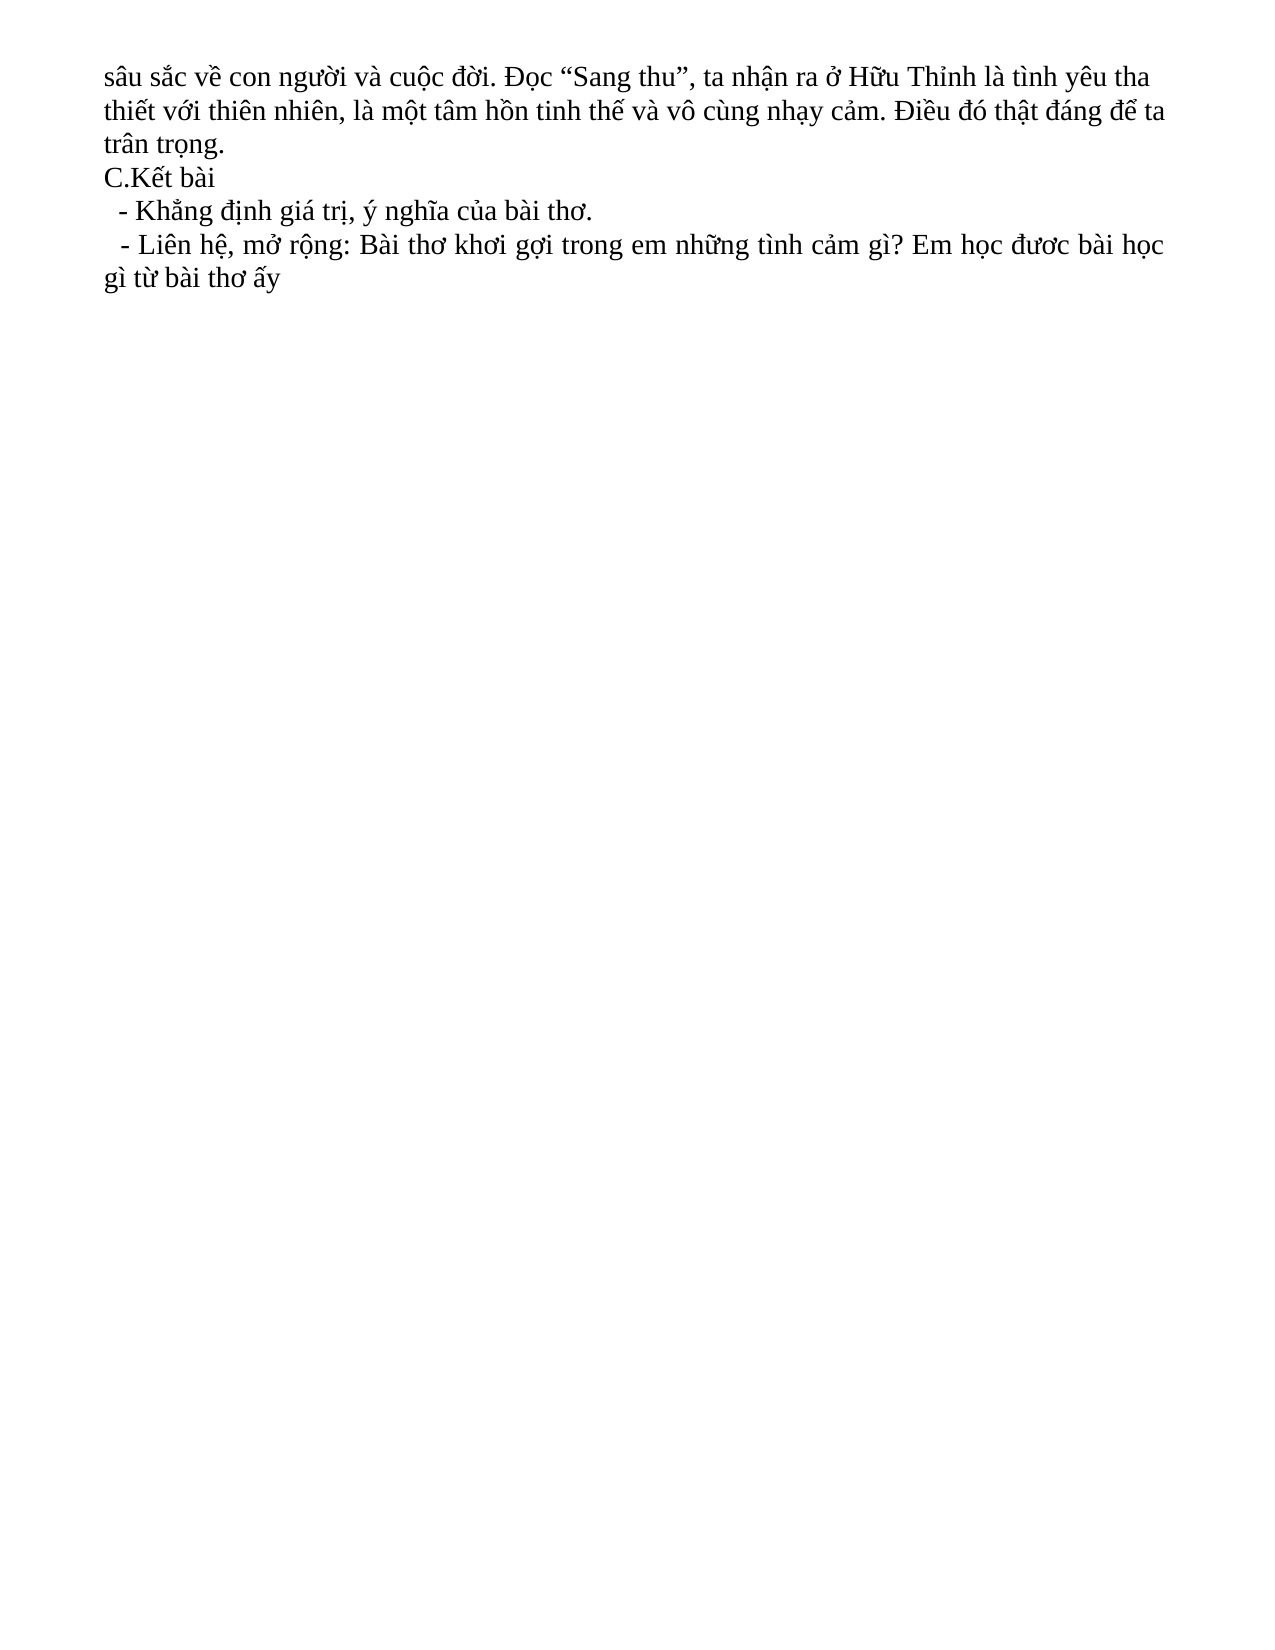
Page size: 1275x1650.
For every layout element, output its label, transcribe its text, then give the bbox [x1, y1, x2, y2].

text - Khẳng định giá trị, ý nghĩa của bài thơ. [103, 193, 1166, 227]
text - Liên hệ, mở rộng: Bài thơ khơi gợi trong em những tình cảm gì? Em học đươc bài học gì từ bài thơ ấy [103, 227, 1166, 294]
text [103, 59, 1181, 160]
text C.Kết bài [103, 160, 1181, 193]
